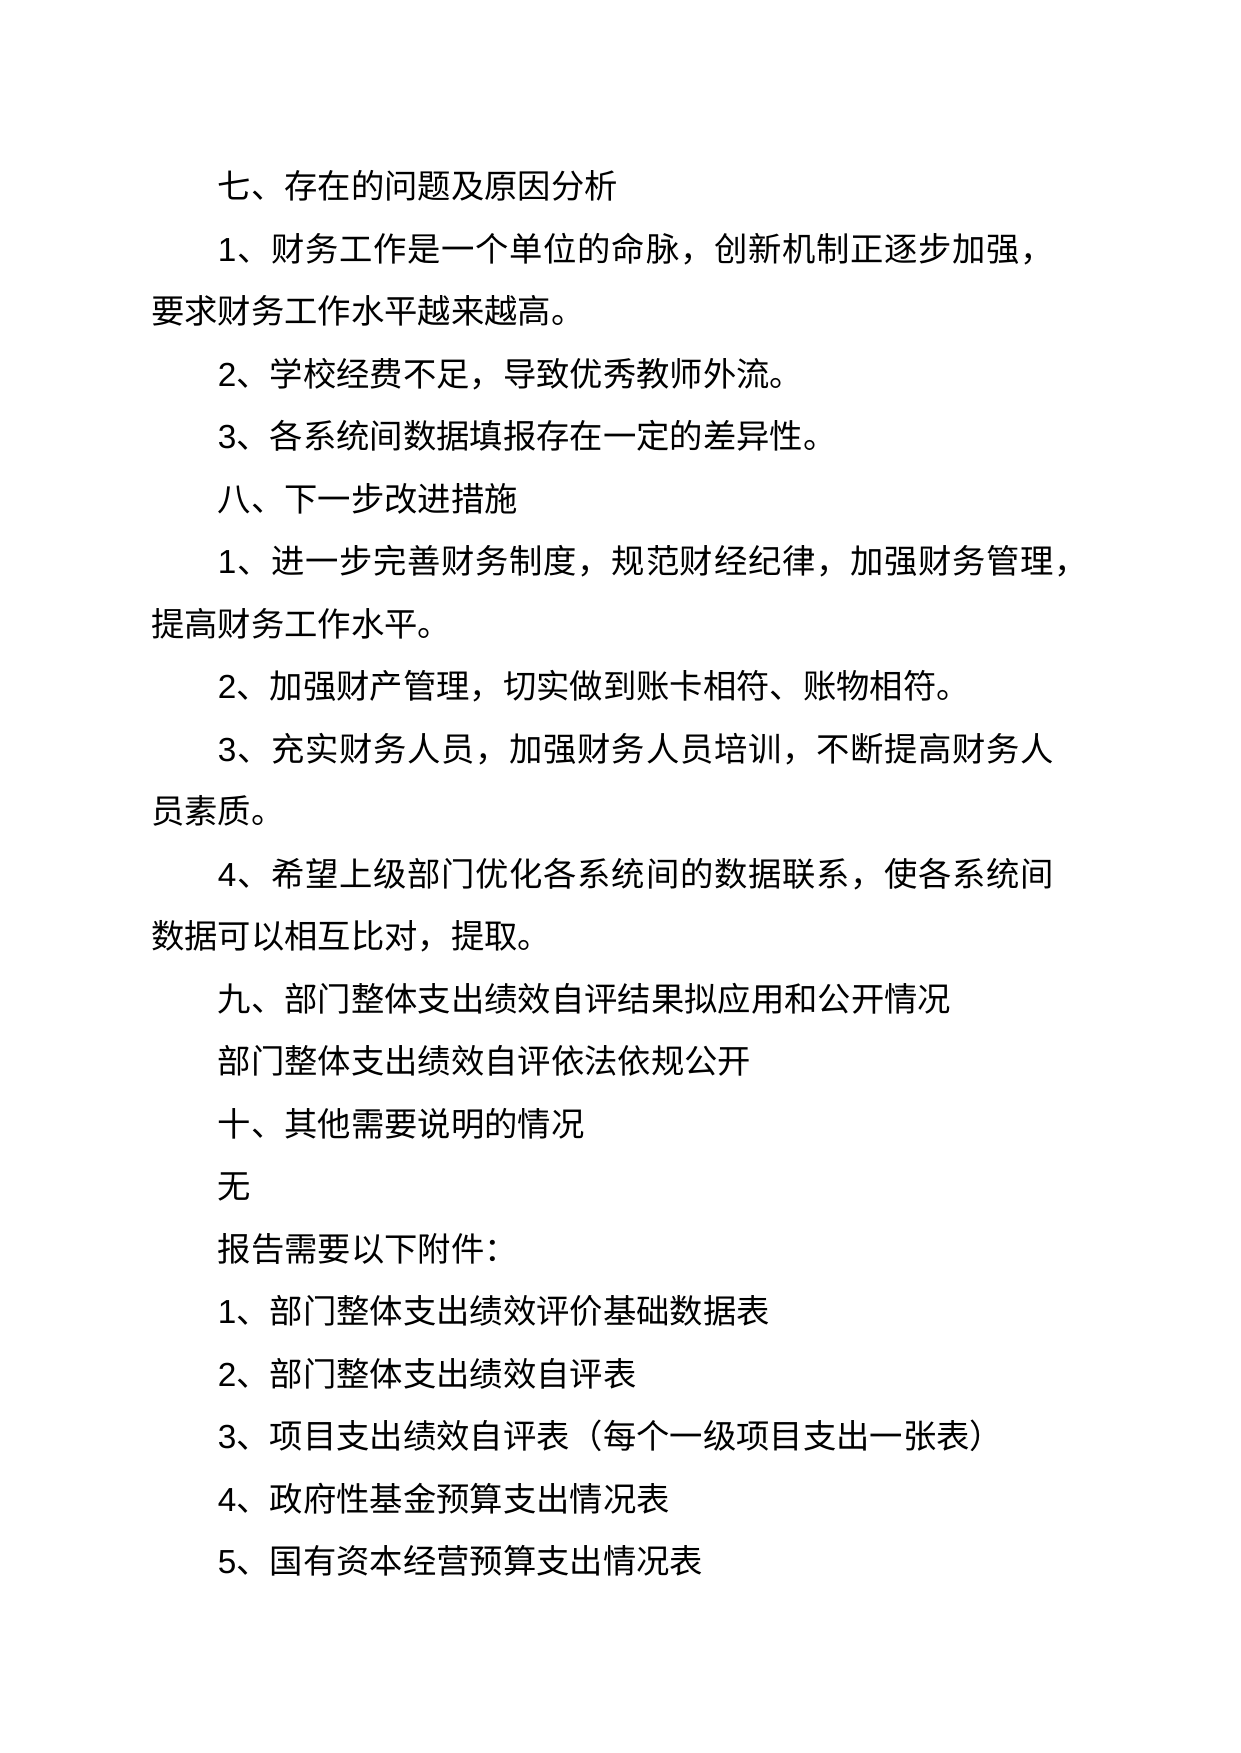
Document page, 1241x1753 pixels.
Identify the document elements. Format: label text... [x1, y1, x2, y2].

text 无 [151, 1149, 1054, 1211]
text 2、加强财产管理，切实做到账卡相符、账物相符。 [151, 649, 1054, 711]
text 2、学校经费不足，导致优秀教师外流。 [151, 336, 1054, 399]
text 报告需要以下附件： [151, 1211, 1054, 1274]
text 2、部门整体支出绩效自评表 [151, 1336, 1054, 1399]
text 十、其他需要说明的情况 [151, 1086, 1054, 1149]
text 1、部门整体支出绩效评价基础数据表 [151, 1274, 1054, 1336]
text 5、国有资本经营预算支出情况表 [151, 1524, 1054, 1586]
text 4、希望上级部门优化各系统间的数据联系，使各系统间数据可以相互比对，提取。 [151, 836, 1054, 961]
text 4、政府性基金预算支出情况表 [151, 1461, 1054, 1524]
text 七、存在的问题及原因分析 [151, 149, 1054, 211]
text 1、进一步完善财务制度，规范财经纪律，加强财务管理，提高财务工作水平。 [151, 524, 1054, 649]
text 3、充实财务人员，加强财务人员培训，不断提高财务人员素质。 [151, 711, 1054, 836]
text 八、下一步改进措施 [151, 461, 1054, 524]
text 3、项目支出绩效自评表（每个一级项目支出一张表） [151, 1399, 1054, 1461]
text 九、部门整体支出绩效自评结果拟应用和公开情况 [151, 961, 1054, 1024]
text 部门整体支出绩效自评依法依规公开 [151, 1024, 1054, 1086]
text 3、各系统间数据填报存在一定的差异性。 [151, 399, 1054, 461]
text 1、财务工作是一个单位的命脉，创新机制正逐步加强，要求财务工作水平越来越高。 [151, 211, 1054, 336]
